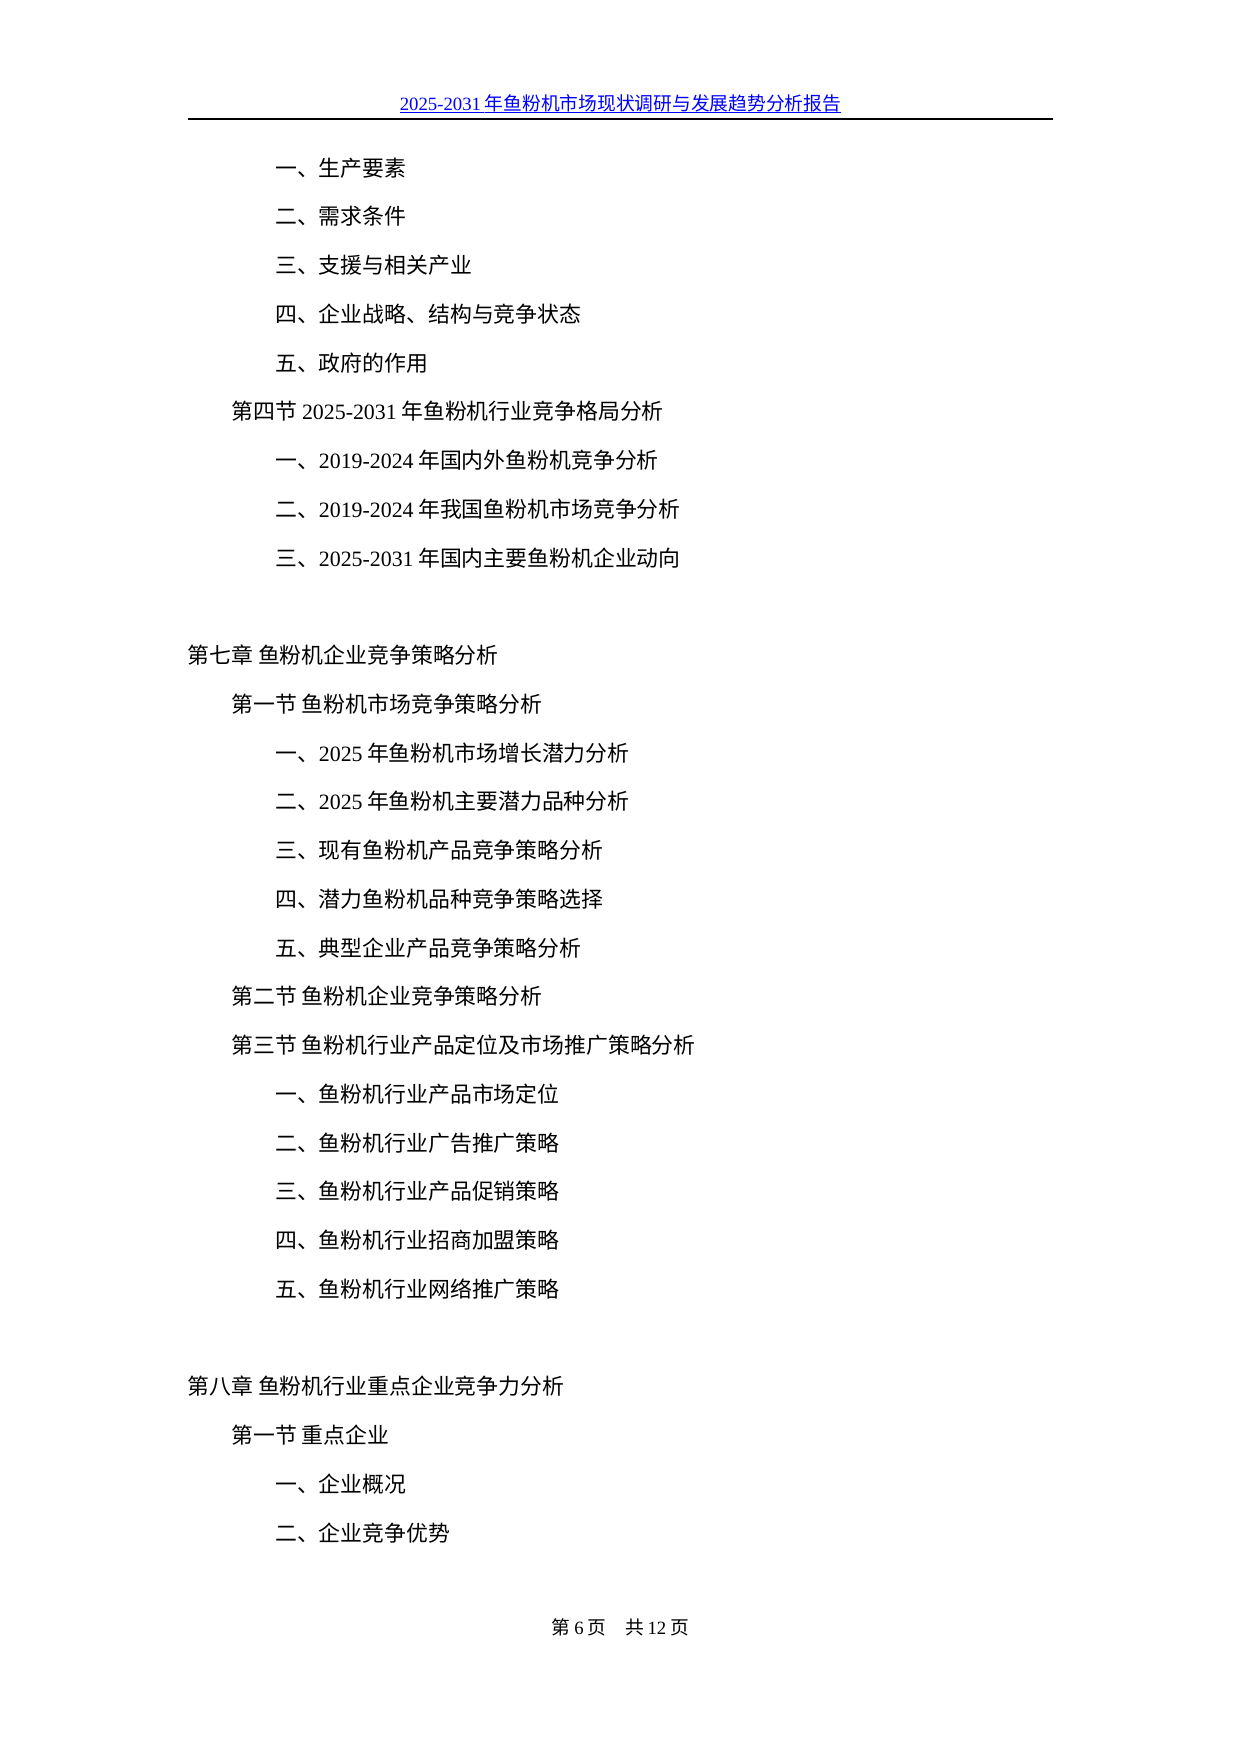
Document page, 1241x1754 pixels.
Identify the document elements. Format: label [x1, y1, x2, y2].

text [187, 150, 1053, 1548]
